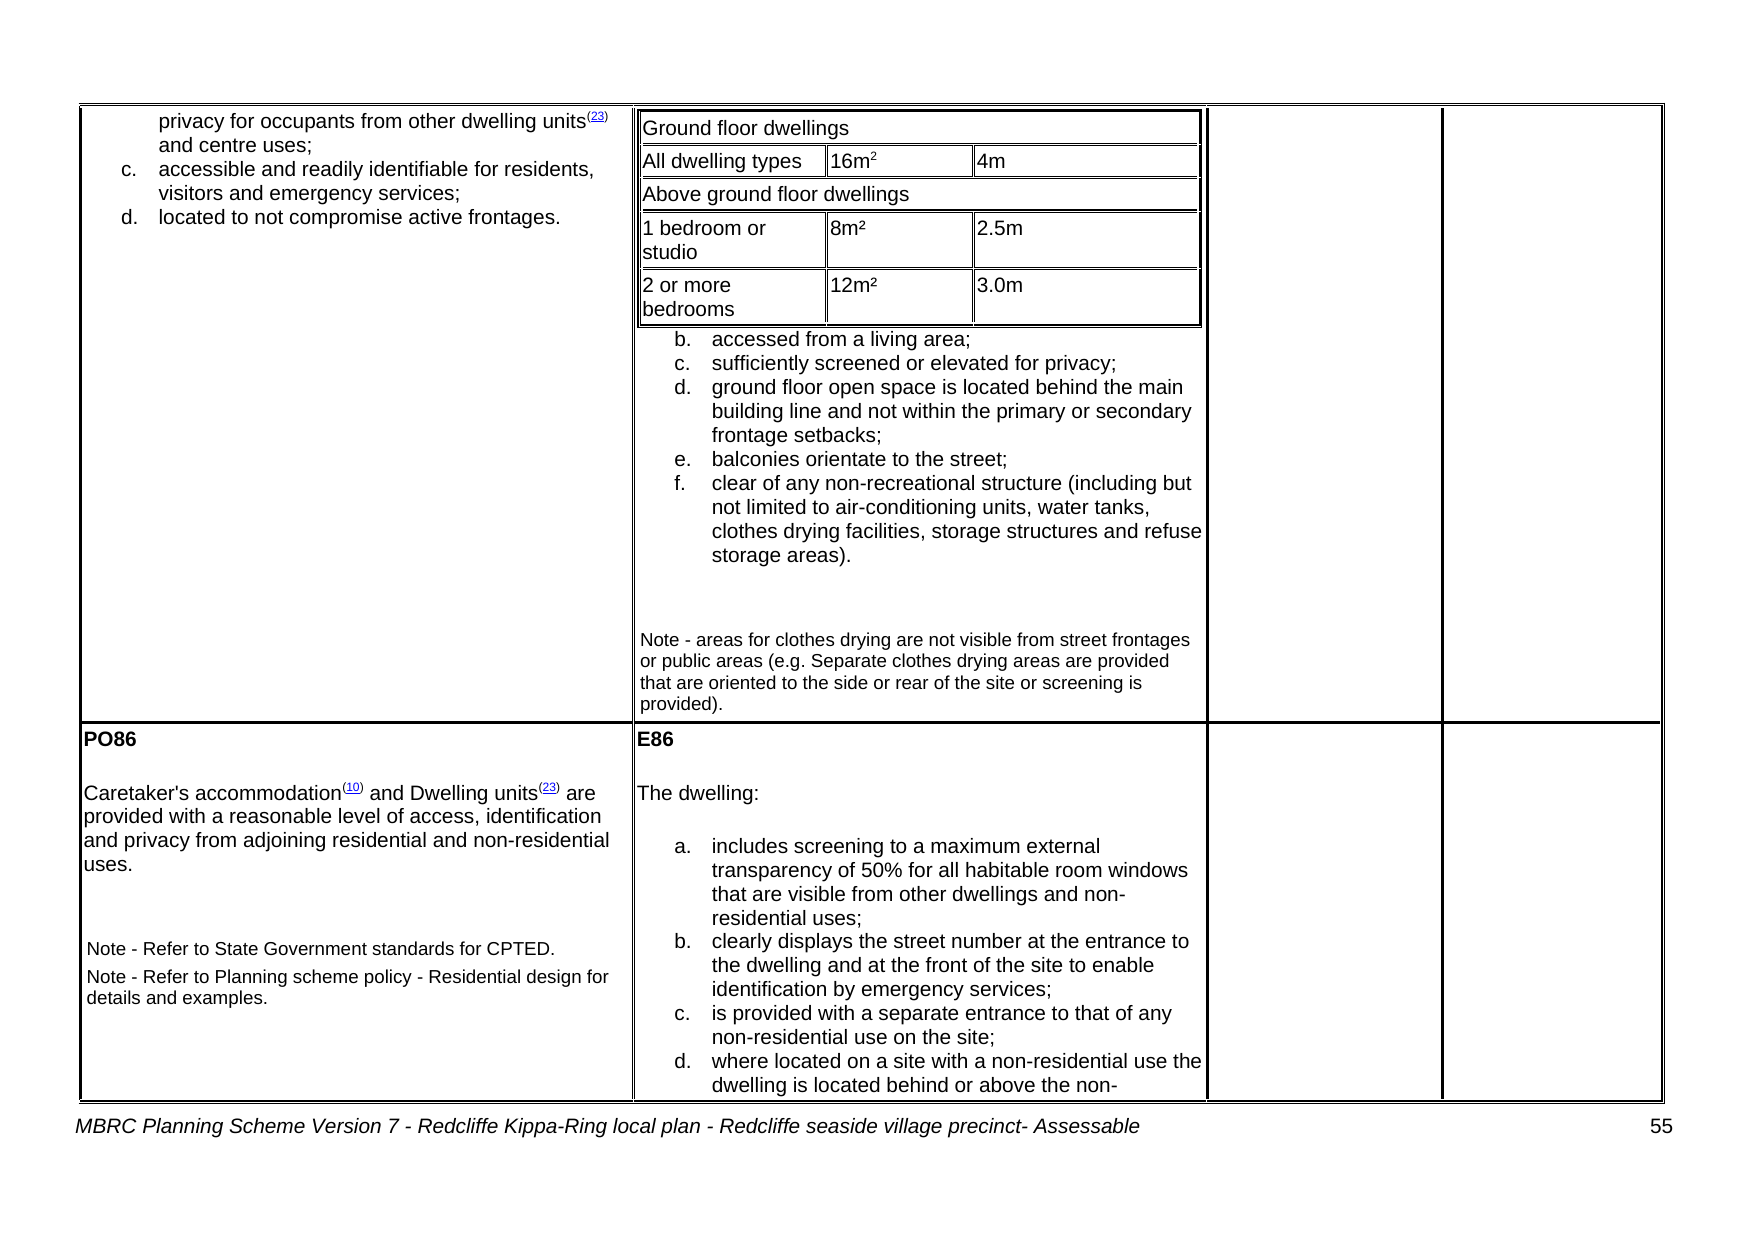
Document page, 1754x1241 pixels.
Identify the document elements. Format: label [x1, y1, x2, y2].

table_cell [634, 104, 1207, 721]
table_cell [80, 724, 633, 1100]
table_cell [1207, 106, 1442, 721]
table_cell [1207, 724, 1442, 1100]
table_cell [1442, 721, 1661, 1100]
table_cell [1442, 106, 1661, 721]
table_cell [80, 106, 633, 721]
table_cell [634, 724, 1207, 1100]
